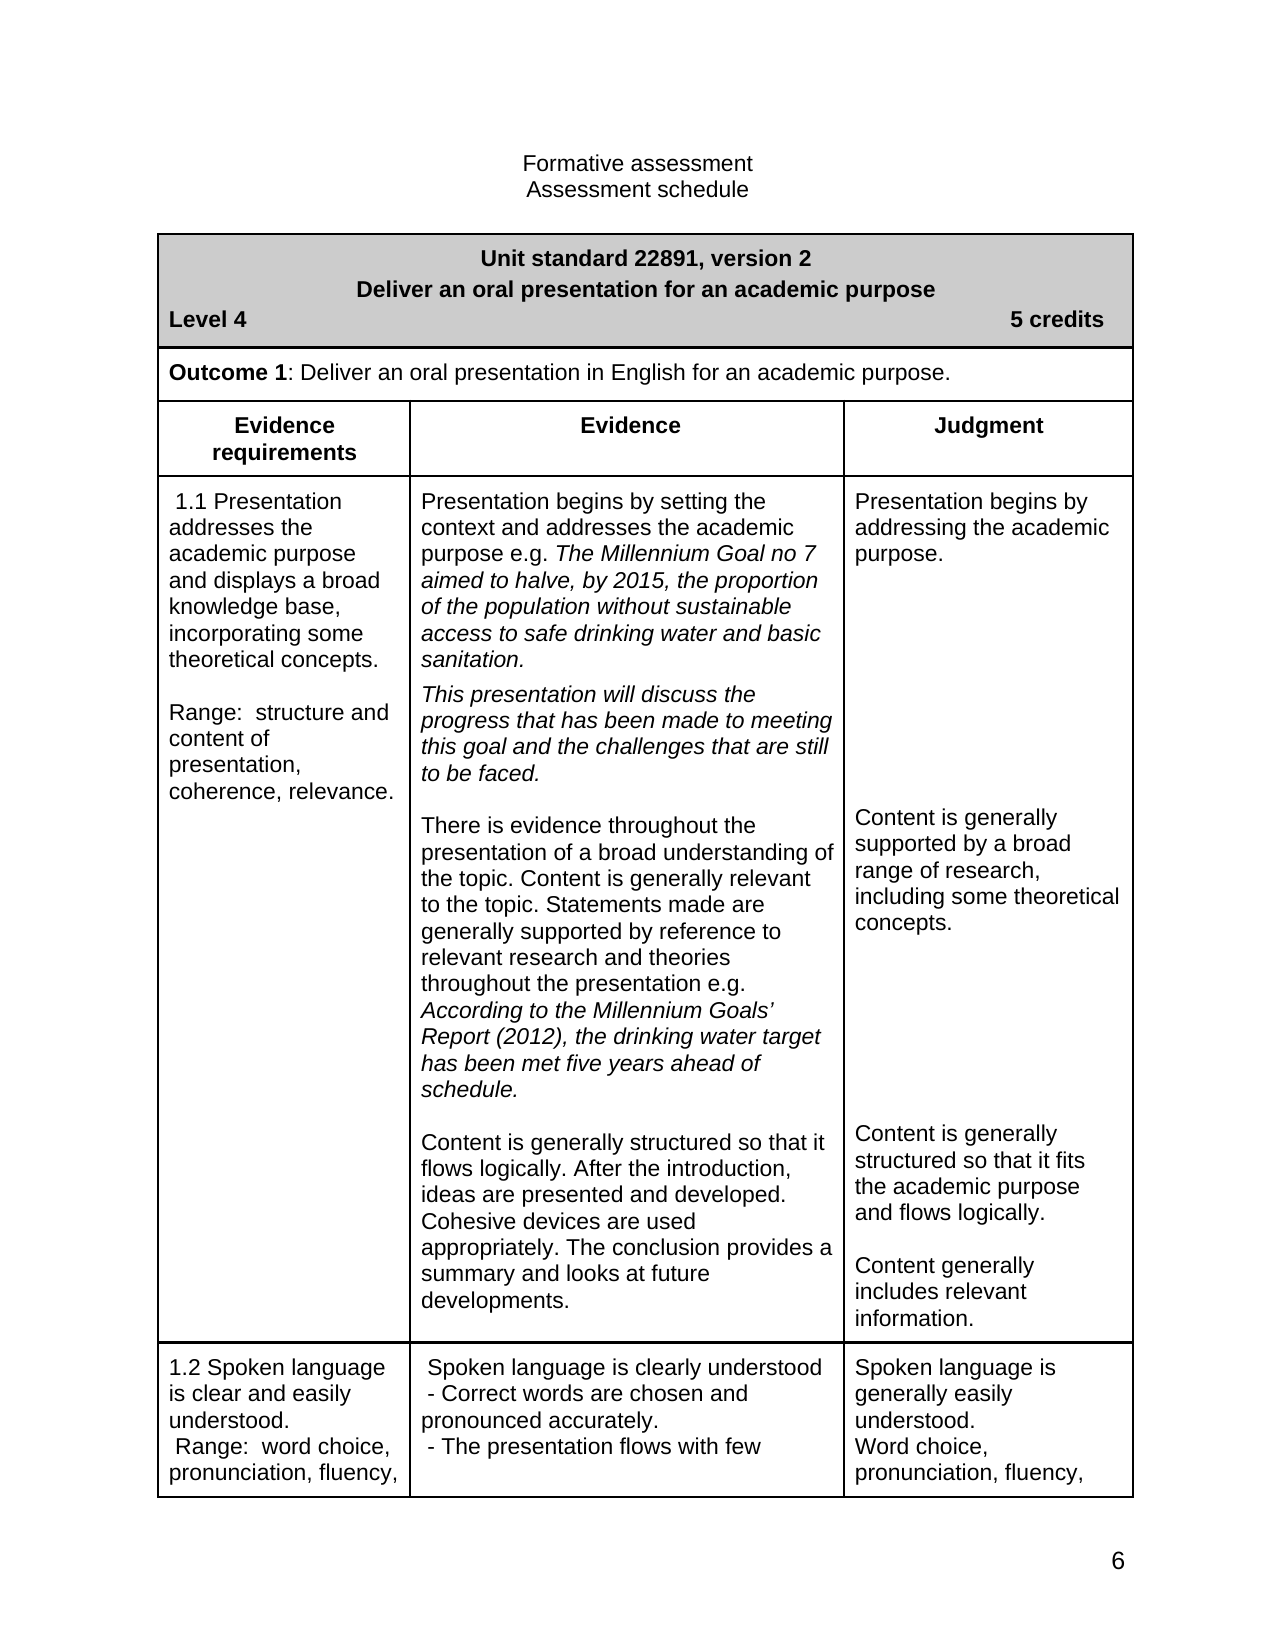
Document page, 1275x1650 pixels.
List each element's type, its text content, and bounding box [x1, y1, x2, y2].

table_cell Evidence requirements [159, 402, 409, 475]
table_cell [159, 1344, 409, 1496]
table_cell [411, 1344, 843, 1496]
table_cell Presentation begins by setting the context and addresses the academic purpose e.g. The Millennium Goal no 7 aimed to halve, by 2015, the proportion of the population without sustainable access to safe drinking water and basic sanitation. This presentation will discuss the progress that has been made to meeting this goal and the challenges that are still to be faced. There is evidence throughout the presentation of a broad understanding of the topic. Content is generally relevant to the topic. Statements made are generally supported by reference to relevant research and theories throughout the presentation e.g. According to the Millennium Goals’ Report (2012), the drinking water target has been met five years ahead of schedule. Content is generally structured so that it flows logically. After the introduction, ideas are presented and developed. Cohesive devices are used appropriately. The conclusion provides a summary and looks at future developments. [411, 477, 843, 1341]
table_cell 1.1 Presentation addresses the academic purpose and displays a broad knowledge base, incorporating some theoretical concepts. Range: structure and content of presentation, coherence, relevance. [159, 477, 409, 1341]
text Formative assessment [150, 150, 1125, 176]
text Assessment schedule [150, 176, 1125, 203]
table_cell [845, 1344, 1132, 1496]
table_cell Judgment [845, 402, 1132, 475]
table_header Unit standard 22891, version 2 Deliver an oral presentation for an academic purpose Level 4 5 credits [159, 235, 1132, 346]
table_cell Evidence [411, 402, 843, 475]
table_cell Outcome 1: Deliver an oral presentation in English for an academic purpose. [159, 349, 1132, 399]
table_cell Presentation begins by addressing the academic purpose. Content is generally supported by a broad range of research, including some theoretical concepts. Content is generally structured so that it fits the academic purpose and flows logically. Content generally includes relevant information. [845, 477, 1132, 1341]
